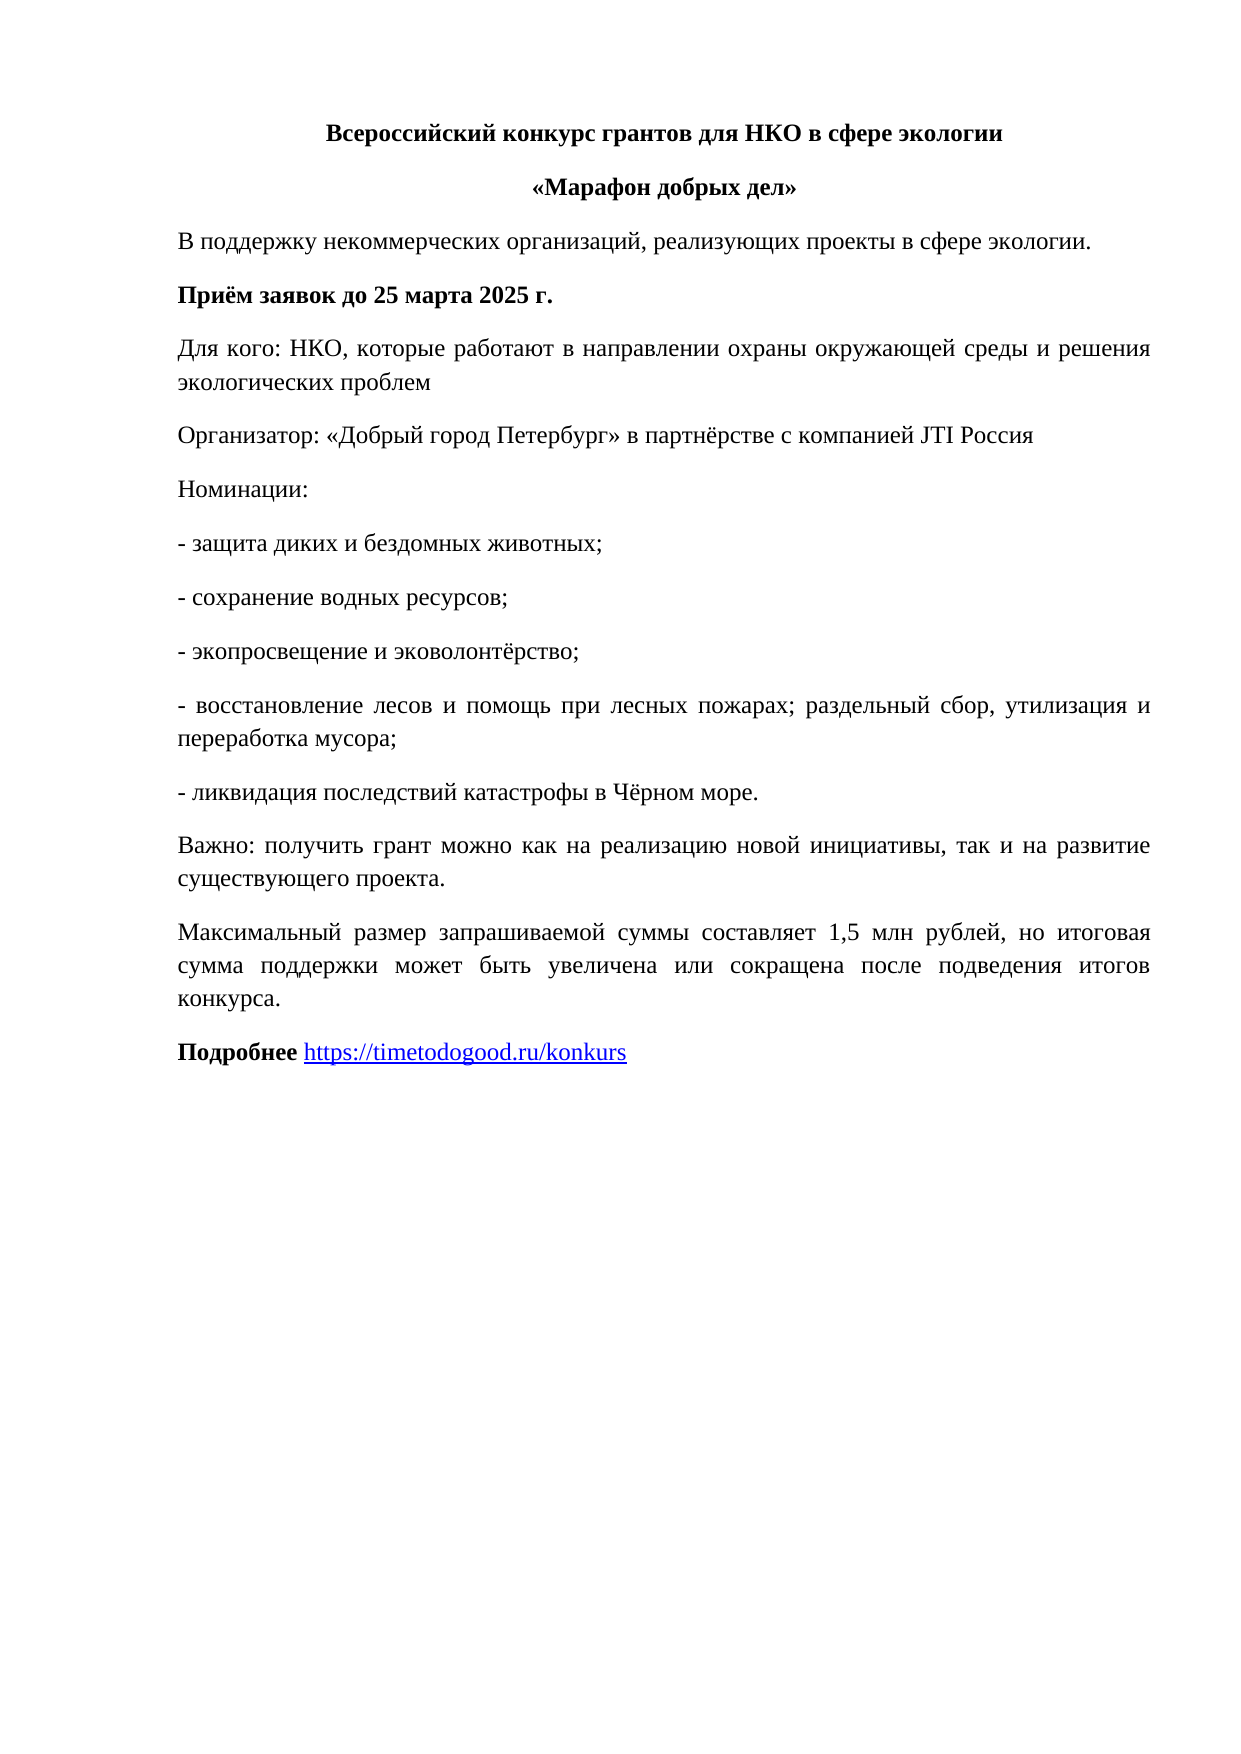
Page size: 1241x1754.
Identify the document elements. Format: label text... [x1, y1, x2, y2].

text Номинации: [177, 474, 1152, 503]
text «Марафон добрых дел» [177, 172, 1152, 201]
text - ликвидация последствий катастрофы в Чёрном море. [177, 777, 1152, 805]
text Подробнее https://timetodogood.ru/konkurs [177, 1037, 1152, 1066]
text В поддержку некоммерческих организаций, реализующих проекты в сфере экологии. [177, 226, 1152, 254]
text - экопросвещение и эковолонтёрство; [177, 636, 1152, 664]
text Всероссийский конкурс грантов для НКО в сфере экологии [177, 118, 1152, 147]
text - восстановление лесов и помощь при лесных пожарах; раздельный сбор, утилизация и переработка мусора; [177, 690, 1152, 751]
text Максимальный размер запрашиваемой суммы составляет 1,5 млн рублей, но итоговая сумма поддержки может быть увеличена или сокращена после подведения итогов конкурса. [177, 917, 1152, 1012]
text Важно: получить грант можно как на реализацию новой инициативы, так и на развитие существующего проекта. [177, 830, 1152, 892]
text - сохранение водных ресурсов; [177, 582, 1152, 611]
text Организатор: «Добрый город Петербург» в партнёрстве с компанией JTI Россия [177, 420, 1152, 449]
text - защита диких и бездомных животных; [177, 528, 1152, 557]
text Для кого: НКО, которые работают в направлении охраны окружающей среды и решения экологических проблем [177, 333, 1152, 395]
text Приём заявок до 25 марта 2025 г. [177, 280, 1152, 308]
